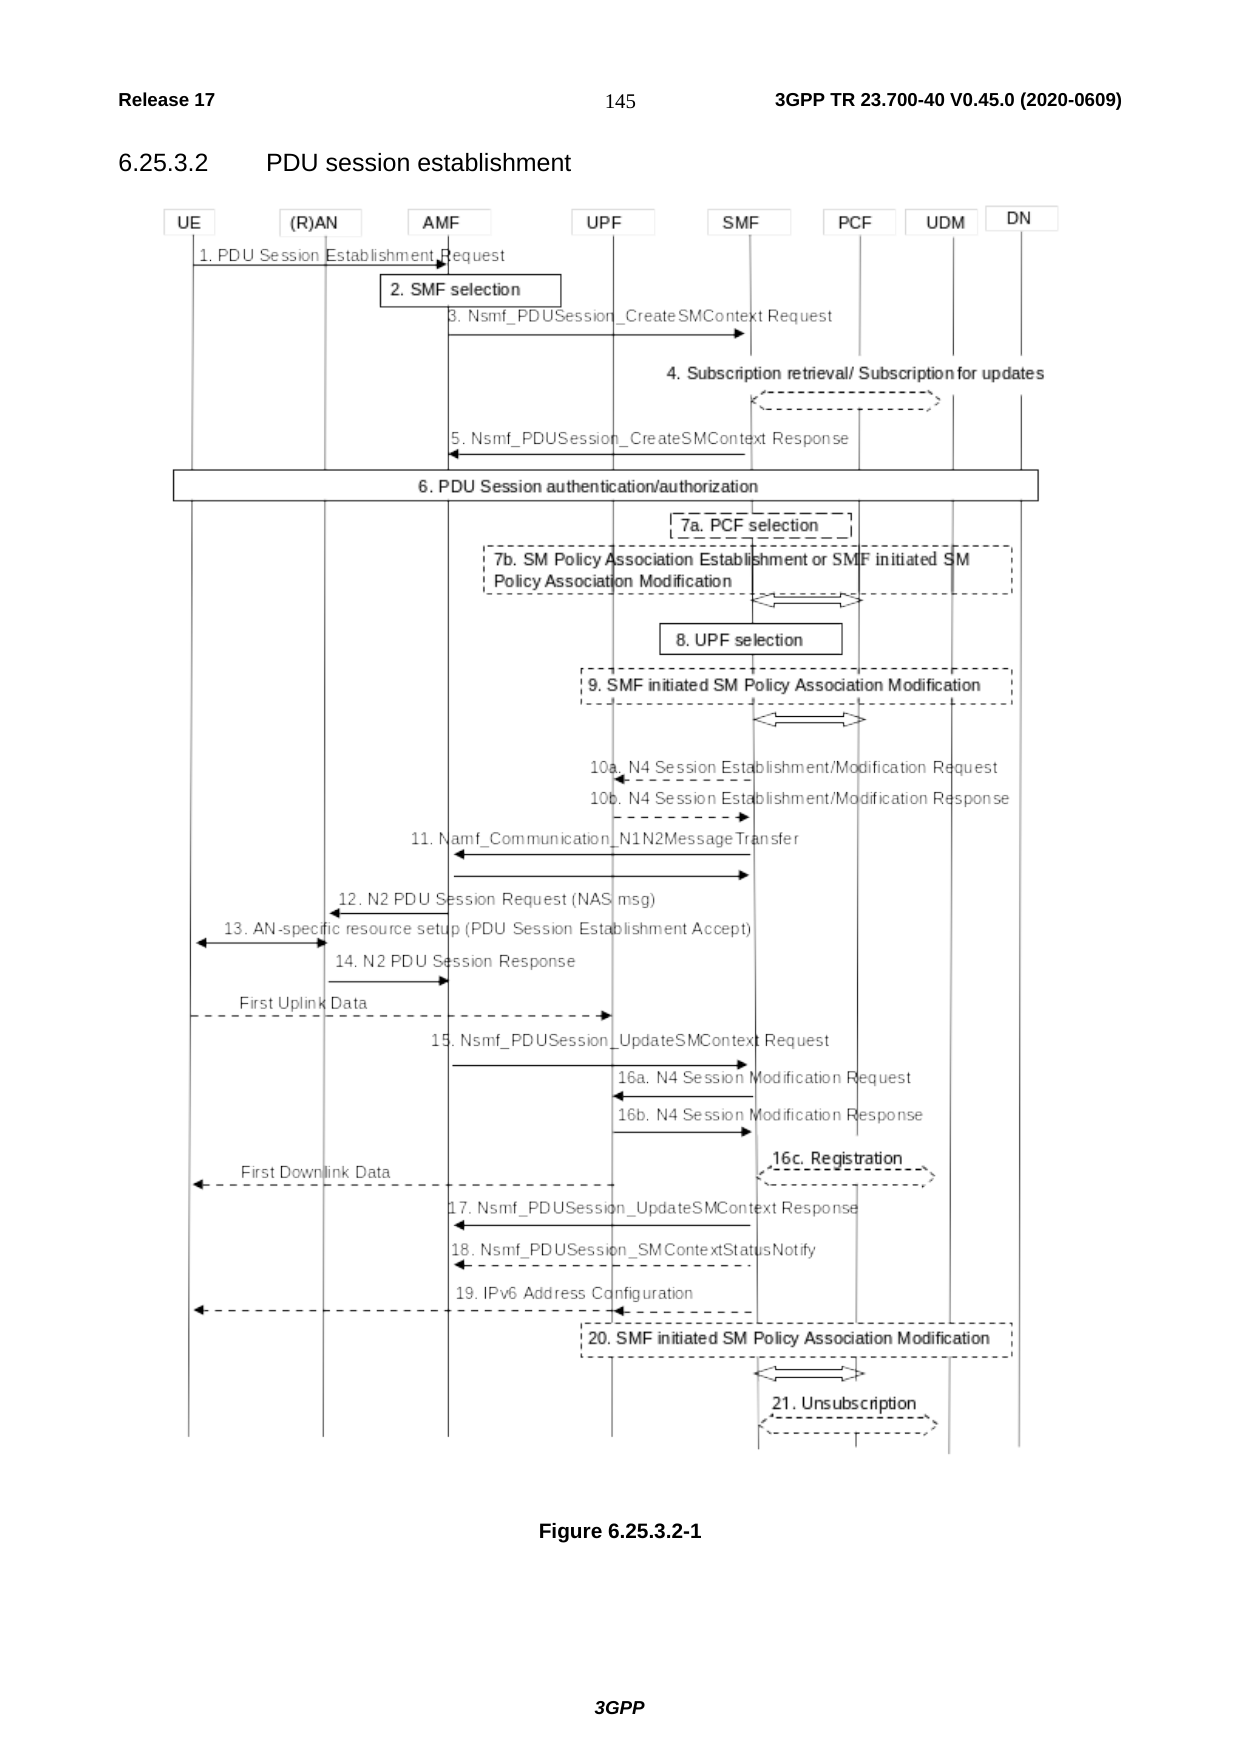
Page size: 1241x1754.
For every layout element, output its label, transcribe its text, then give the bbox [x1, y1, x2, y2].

subtitle 6.25.3.2 PDU session establishment [118, 147, 1122, 176]
text Figure 6.25.3.2-1 [118, 1519, 1122, 1543]
